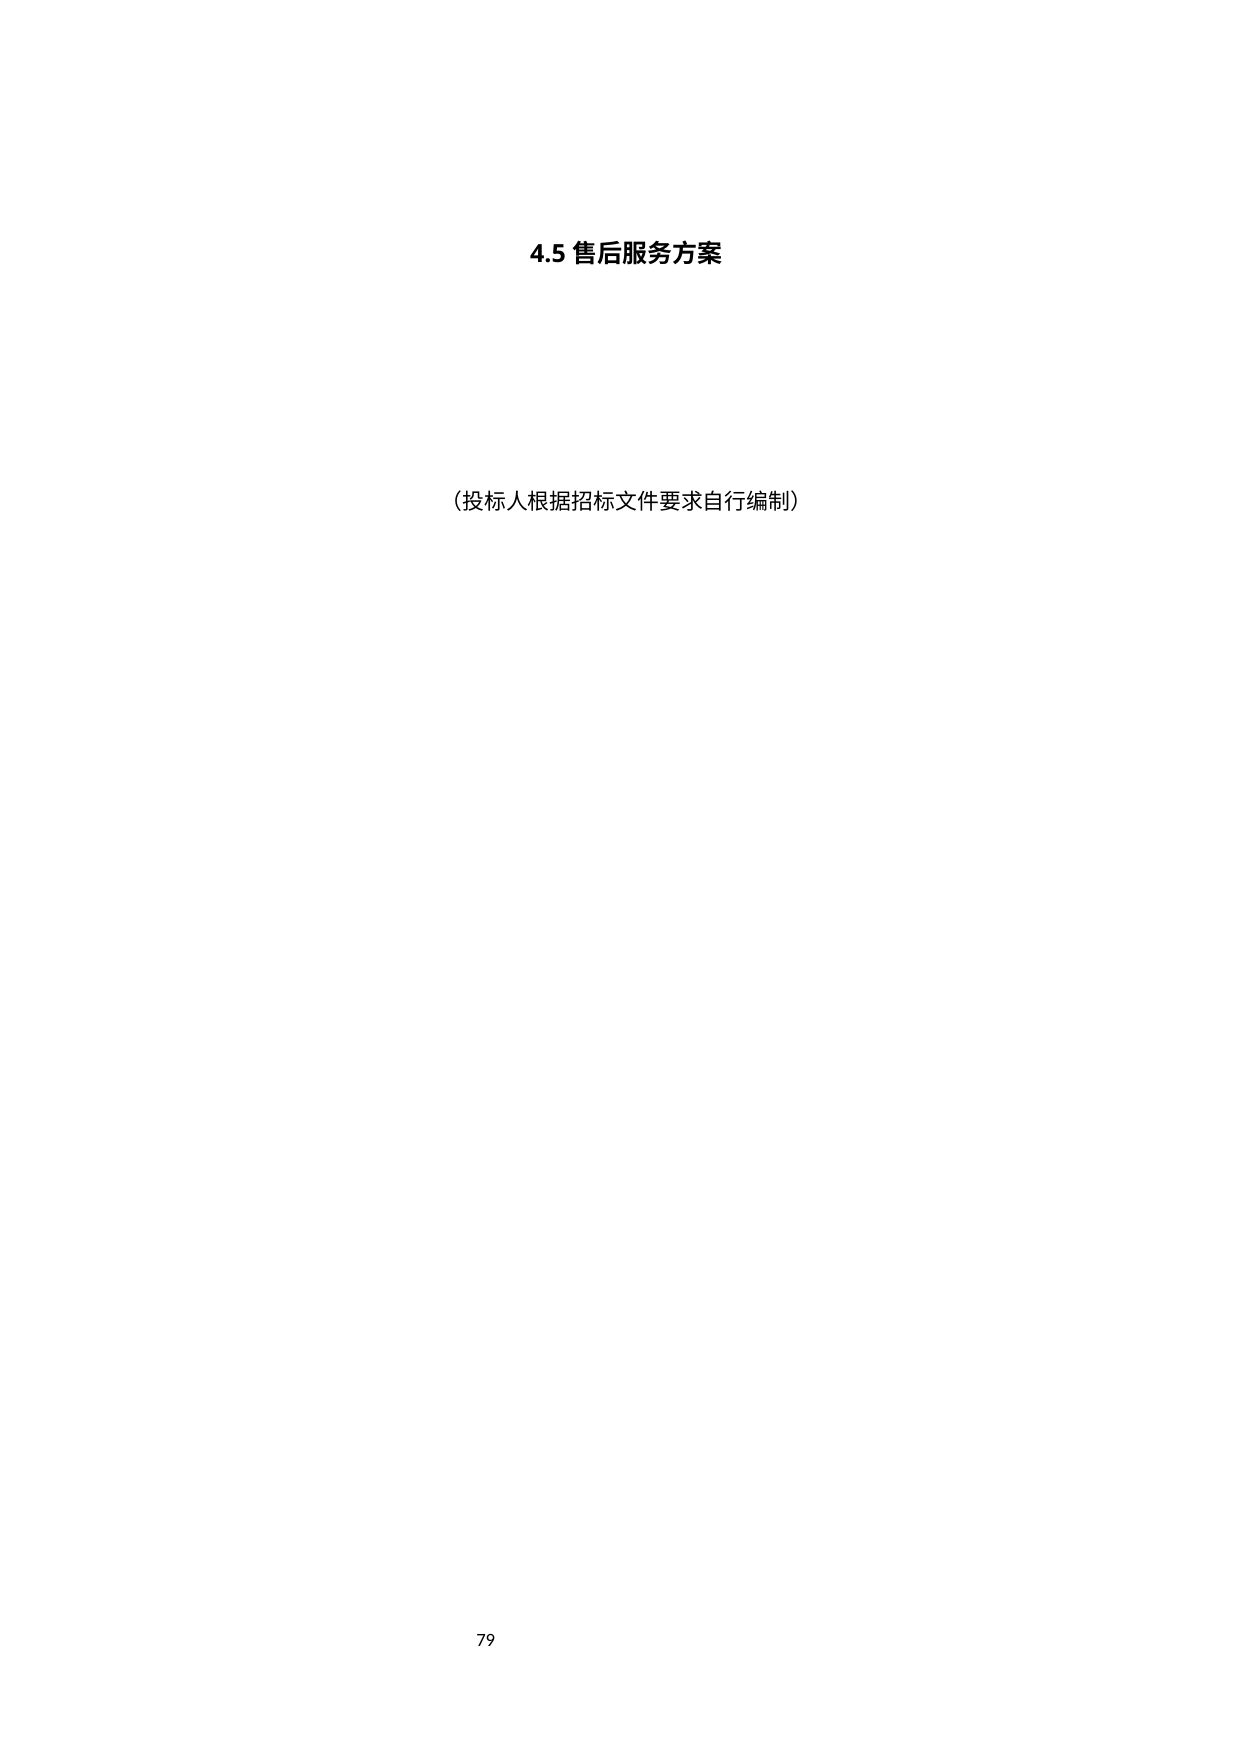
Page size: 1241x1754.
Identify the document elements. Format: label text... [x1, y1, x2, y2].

text （投标人根据招标文件要求自行编制） [165, 484, 1087, 516]
text 4.5 售后服务方案 [165, 219, 1087, 284]
